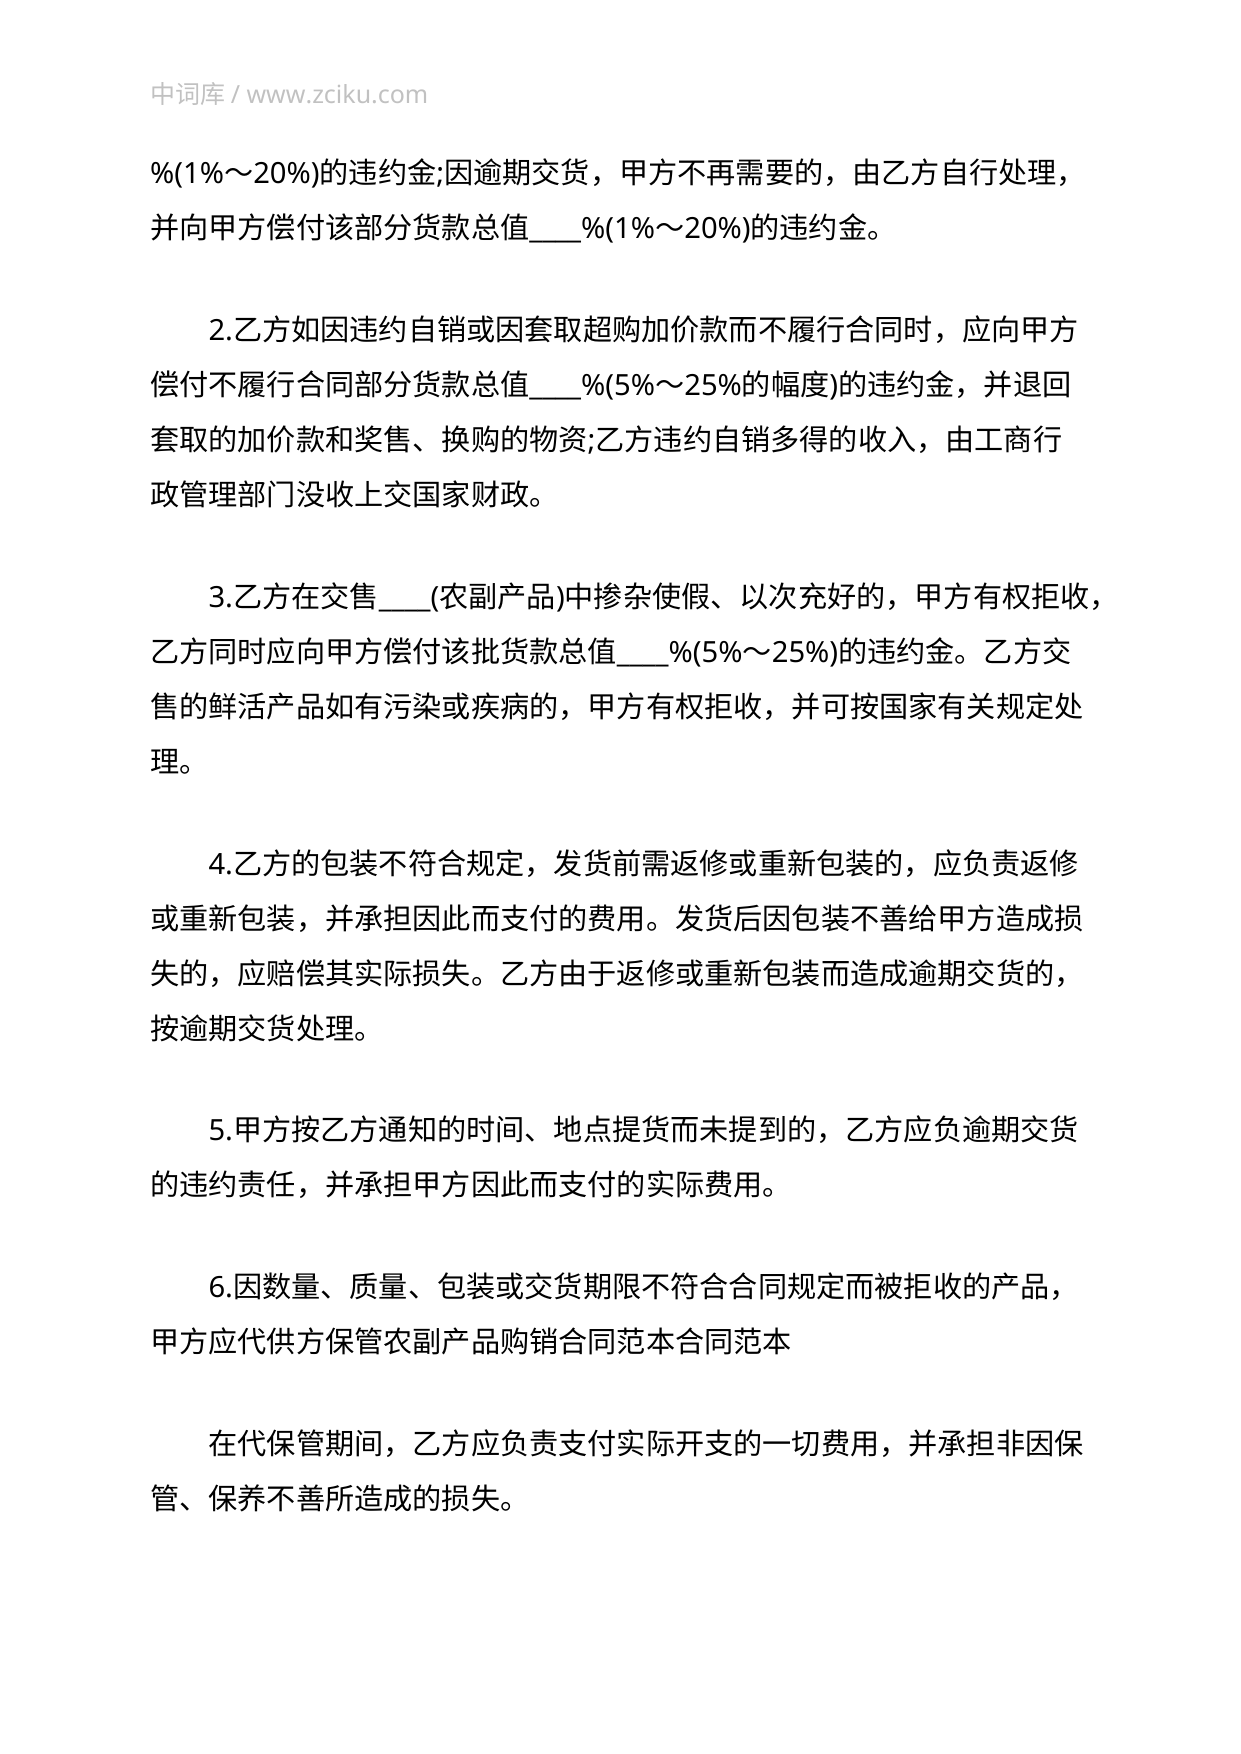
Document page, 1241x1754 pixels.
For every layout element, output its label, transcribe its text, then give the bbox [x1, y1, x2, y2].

text 在代保管期间，乙方应负责支付实际开支的一切费用，并承担非因保管、保养不善所造成的损失。 [150, 1421, 1090, 1518]
text 3.乙方在交售____(农副产品)中掺杂使假、以次充好的，甲方有权拒收，乙方同时应向甲方偿付该批货款总值____%(5%～25%)的违约金。乙方交售的鲜活产品如有污染或疾病的，甲方有权拒收，并可按国家有关规定处理。 [150, 574, 1090, 781]
text 4.乙方的包装不符合规定，发货前需返修或重新包装的，应负责返修或重新包装，并承担因此而支付的费用。发货后因包装不善给甲方造成损失的，应赔偿其实际损失。乙方由于返修或重新包装而造成逾期交货的，按逾期交货处理。 [150, 840, 1090, 1047]
text 6.因数量、质量、包装或交货期限不符合合同规定而被拒收的产品，甲方应代供方保管农副产品购销合同范本合同范本 [150, 1264, 1090, 1361]
text 2.乙方如因违约自销或因套取超购加价款而不履行合同时，应向甲方偿付不履行合同部分货款总值____%(5%～25%的幅度)的违约金，并退回套取的加价款和奖售、换购的物资;乙方违约自销多得的收入，由工商行政管理部门没收上交国家财政。 [150, 307, 1090, 514]
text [150, 150, 1090, 247]
text 5.甲方按乙方通知的时间、地点提货而未提到的，乙方应负逾期交货的违约责任，并承担甲方因此而支付的实际费用。 [150, 1107, 1090, 1204]
